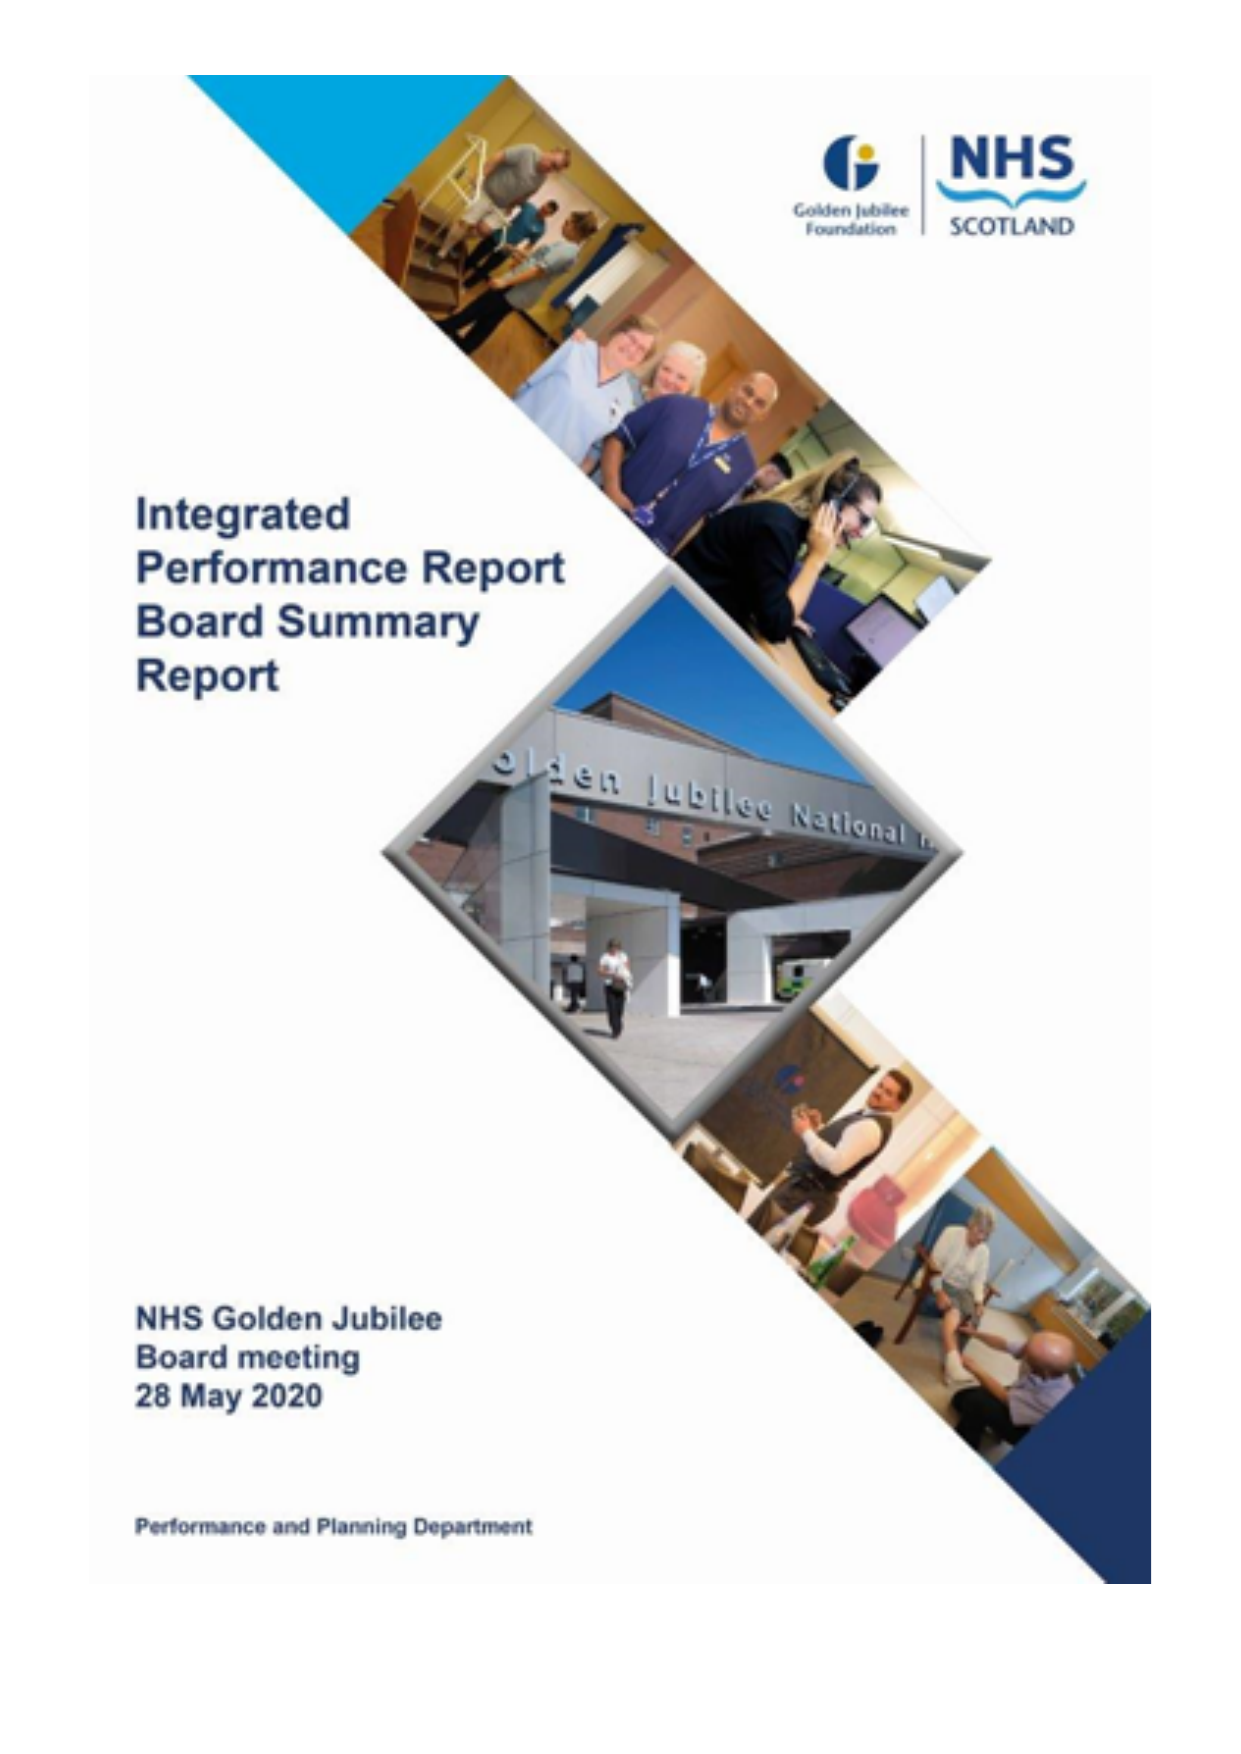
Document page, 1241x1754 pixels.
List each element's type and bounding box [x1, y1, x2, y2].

picture [89, 75, 1152, 1584]
